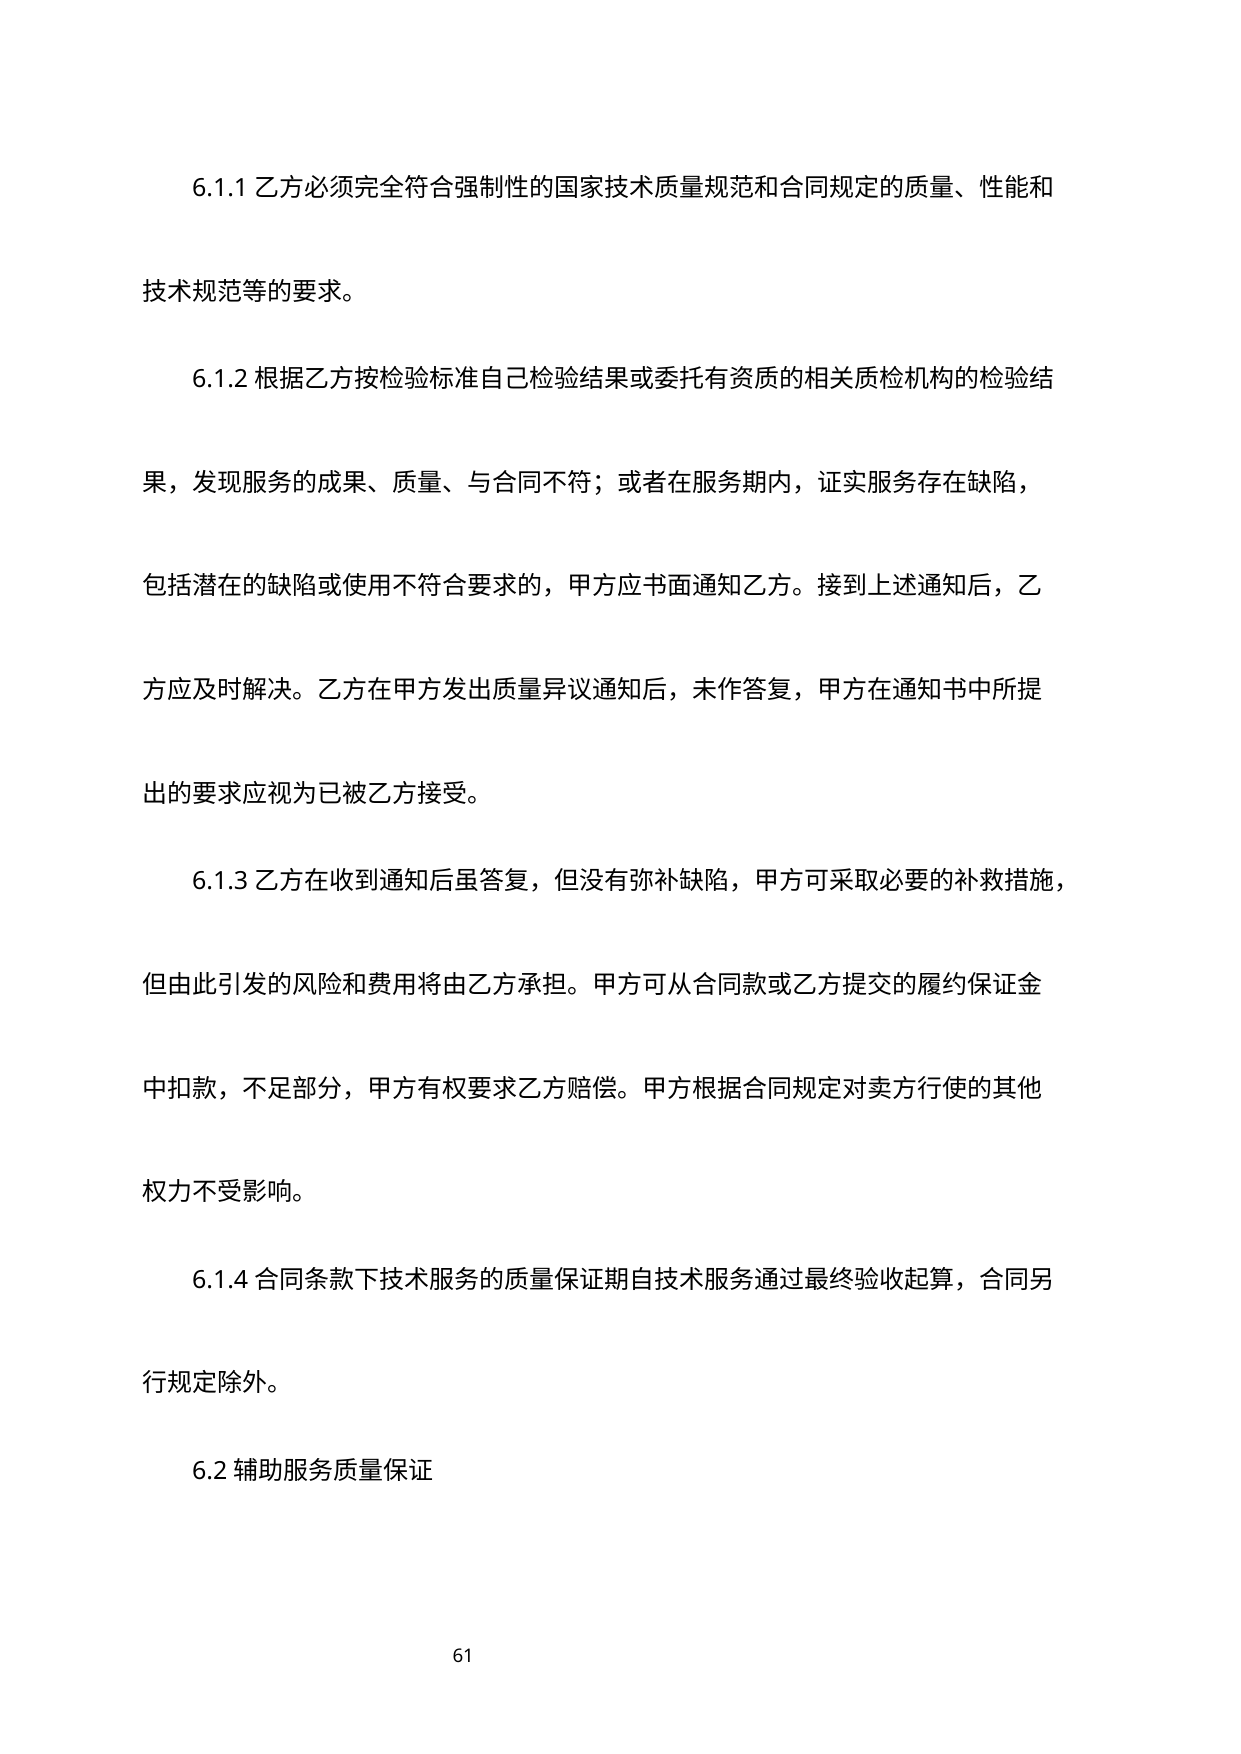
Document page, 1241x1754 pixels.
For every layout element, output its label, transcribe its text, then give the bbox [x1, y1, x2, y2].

text 6.2 辅助服务质量保证 [142, 1434, 1063, 1503]
text 6.1.1 乙方必须完全符合强制性的国家技术质量规范和合同规定的质量、性能和技术规范等的要求。 [142, 151, 1063, 324]
text 6.1.4 合同条款下技术服务的质量保证期自技术服务通过最终验收起算，合同另行规定除外。 [142, 1243, 1063, 1416]
text 6.1.3 乙方在收到通知后虽答复，但没有弥补缺陷，甲方可采取必要的补救措施，但由此引发的风险和费用将由乙方承担。甲方可从合同款或乙方提交的履约保证金中扣款，不足部分，甲方有权要求乙方赔偿。甲方根据合同规定对卖方行使的其他权力不受影响。 [142, 844, 1063, 1224]
text 6.1.2 根据乙方按检验标准自己检验结果或委托有资质的相关质检机构的检验结果，发现服务的成果、质量、与合同不符；或者在服务期内，证实服务存在缺陷，包括潜在的缺陷或使用不符合要求的，甲方应书面通知乙方。接到上述通知后，乙方应及时解决。乙方在甲方发出质量异议通知后，未作答复，甲方在通知书中所提出的要求应视为已被乙方接受。 [142, 342, 1063, 826]
